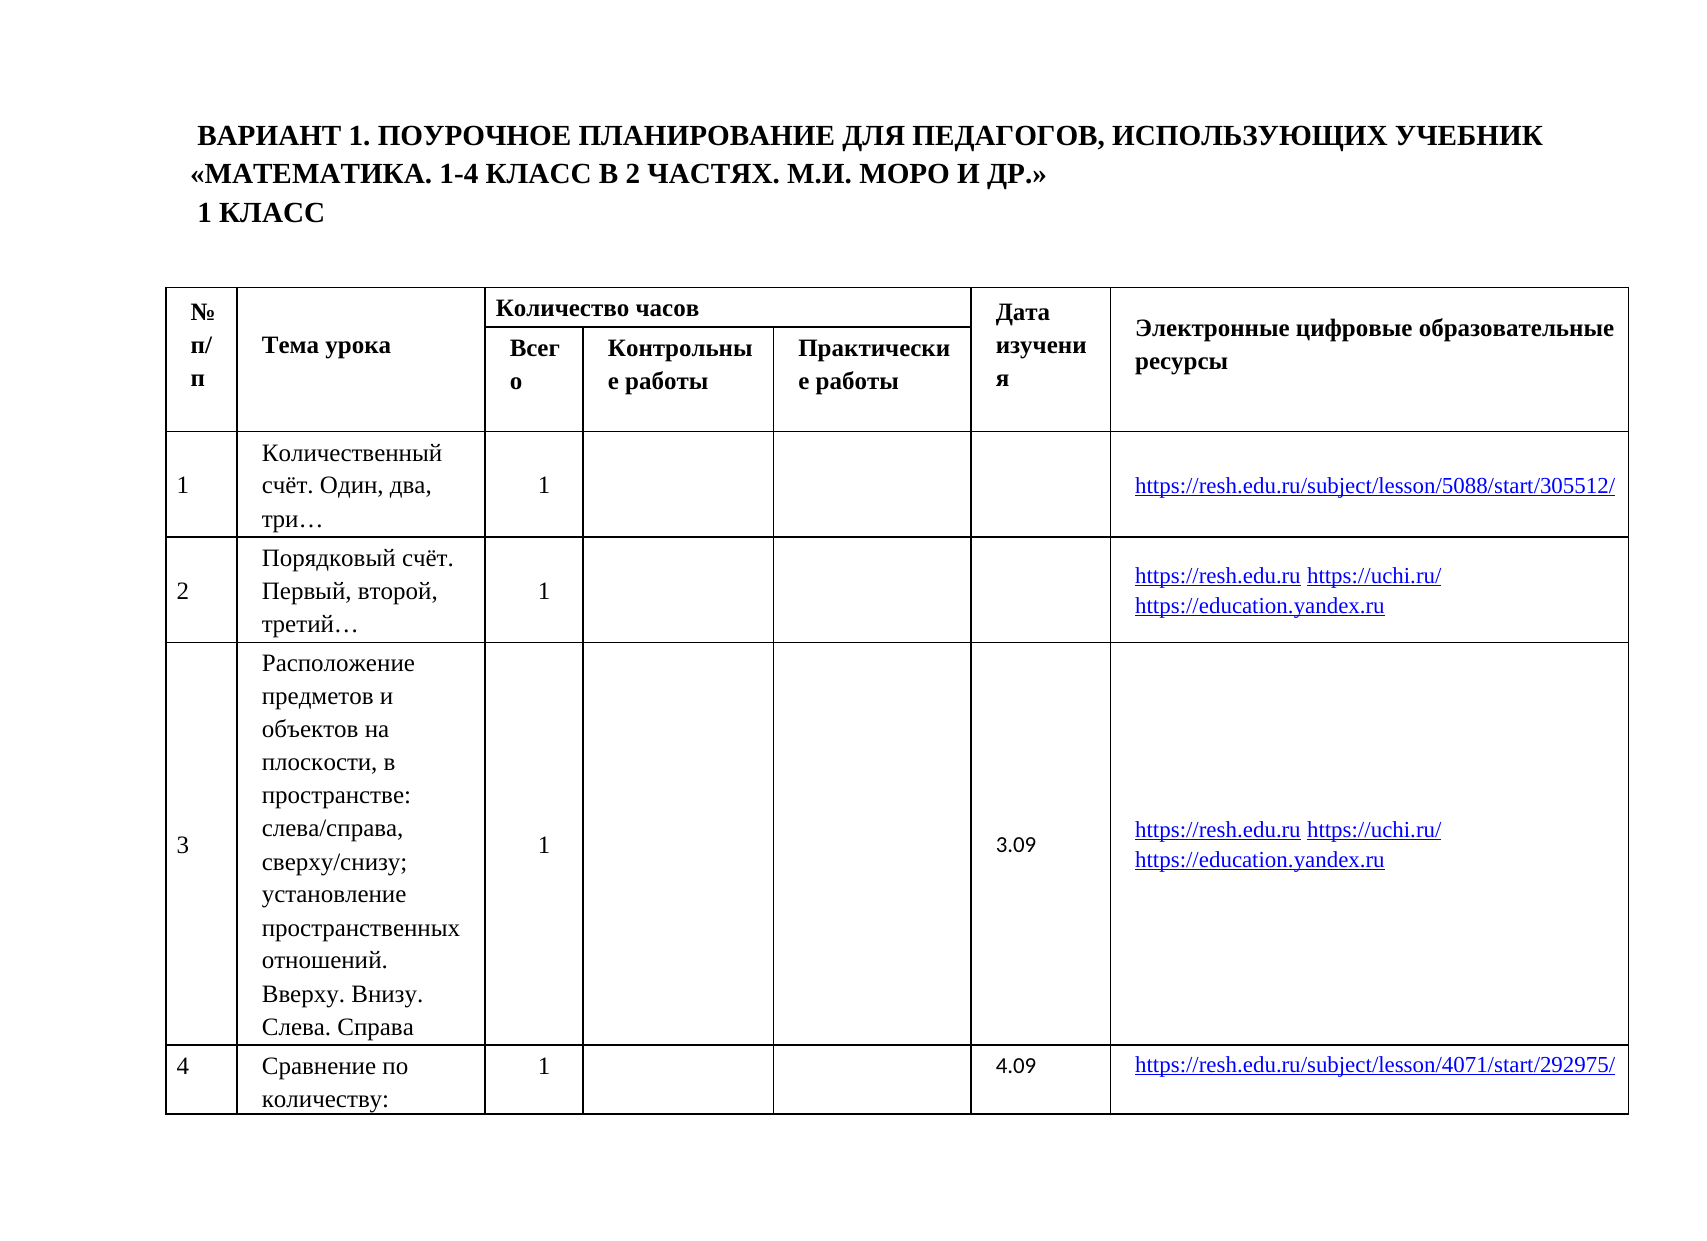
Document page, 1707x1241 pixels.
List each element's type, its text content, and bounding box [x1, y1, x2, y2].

table_cell [972, 538, 1110, 642]
table_cell 4.09 [972, 1046, 1110, 1113]
table_cell [584, 538, 773, 642]
table_cell Порядковый счёт. Первый, второй, третий… [238, 538, 484, 642]
table_cell https://resh.edu.ru/subject/lesson/5088/start/305512/ [1111, 432, 1628, 536]
table_cell [584, 643, 773, 1044]
table_cell [584, 1046, 773, 1113]
table_header № п/п [167, 288, 236, 431]
table_cell 1 [486, 538, 582, 642]
table_header Электронные цифровые образовательные ресурсы [1111, 288, 1628, 431]
table_cell 1 [486, 1046, 582, 1113]
table_cell Расположение предметов и объектов на плоскости, в пространстве: слева/справа, сверху/снизу; установление пространственных отношений. Вверху. Внизу. Слева. Справа [238, 643, 484, 1044]
table_cell 4 [167, 1046, 236, 1113]
table_cell https://resh.edu.ru https://uchi.ru/ https://education.yandex.ru [1111, 643, 1628, 1044]
table_cell [774, 643, 970, 1044]
table_cell https://resh.edu.ru https://uchi.ru/ https://education.yandex.ru [1111, 538, 1628, 642]
table_header Тема урока [238, 288, 484, 431]
table_cell 3 [167, 643, 236, 1044]
table_cell [584, 432, 773, 536]
table_header Количество часов [486, 288, 970, 326]
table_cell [238, 1046, 484, 1113]
table_cell [774, 1046, 970, 1113]
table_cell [1111, 1046, 1628, 1113]
table_cell 1 [486, 643, 582, 1044]
table_header Дата изучения [972, 288, 1110, 431]
table_cell [774, 538, 970, 642]
table_cell [972, 432, 1110, 536]
table_cell 3.09 [972, 643, 1110, 1044]
table_cell [774, 432, 970, 536]
text ВАРИАНТ 1. ПОУРОЧНОЕ ПЛАНИРОВАНИЕ ДЛЯ ПЕДАГОГОВ, ИСПОЛЬЗУЮЩИХ УЧЕБНИК «МАТЕМАТИКА. 1-4 КЛАСС В 2 ЧАСТЯХ. М.И. МОРО И ДР.» [190, 118, 1618, 190]
table_cell 1 [167, 432, 236, 536]
table_cell 2 [167, 538, 236, 642]
table_cell Контрольные работы [584, 328, 773, 431]
text 1 КЛАСС [190, 195, 1618, 229]
table_cell Практические работы [774, 328, 970, 431]
table_cell Всего [486, 328, 582, 431]
table_cell 1 [486, 432, 582, 536]
table_cell Количественный счёт. Один, два, три… [238, 432, 484, 536]
